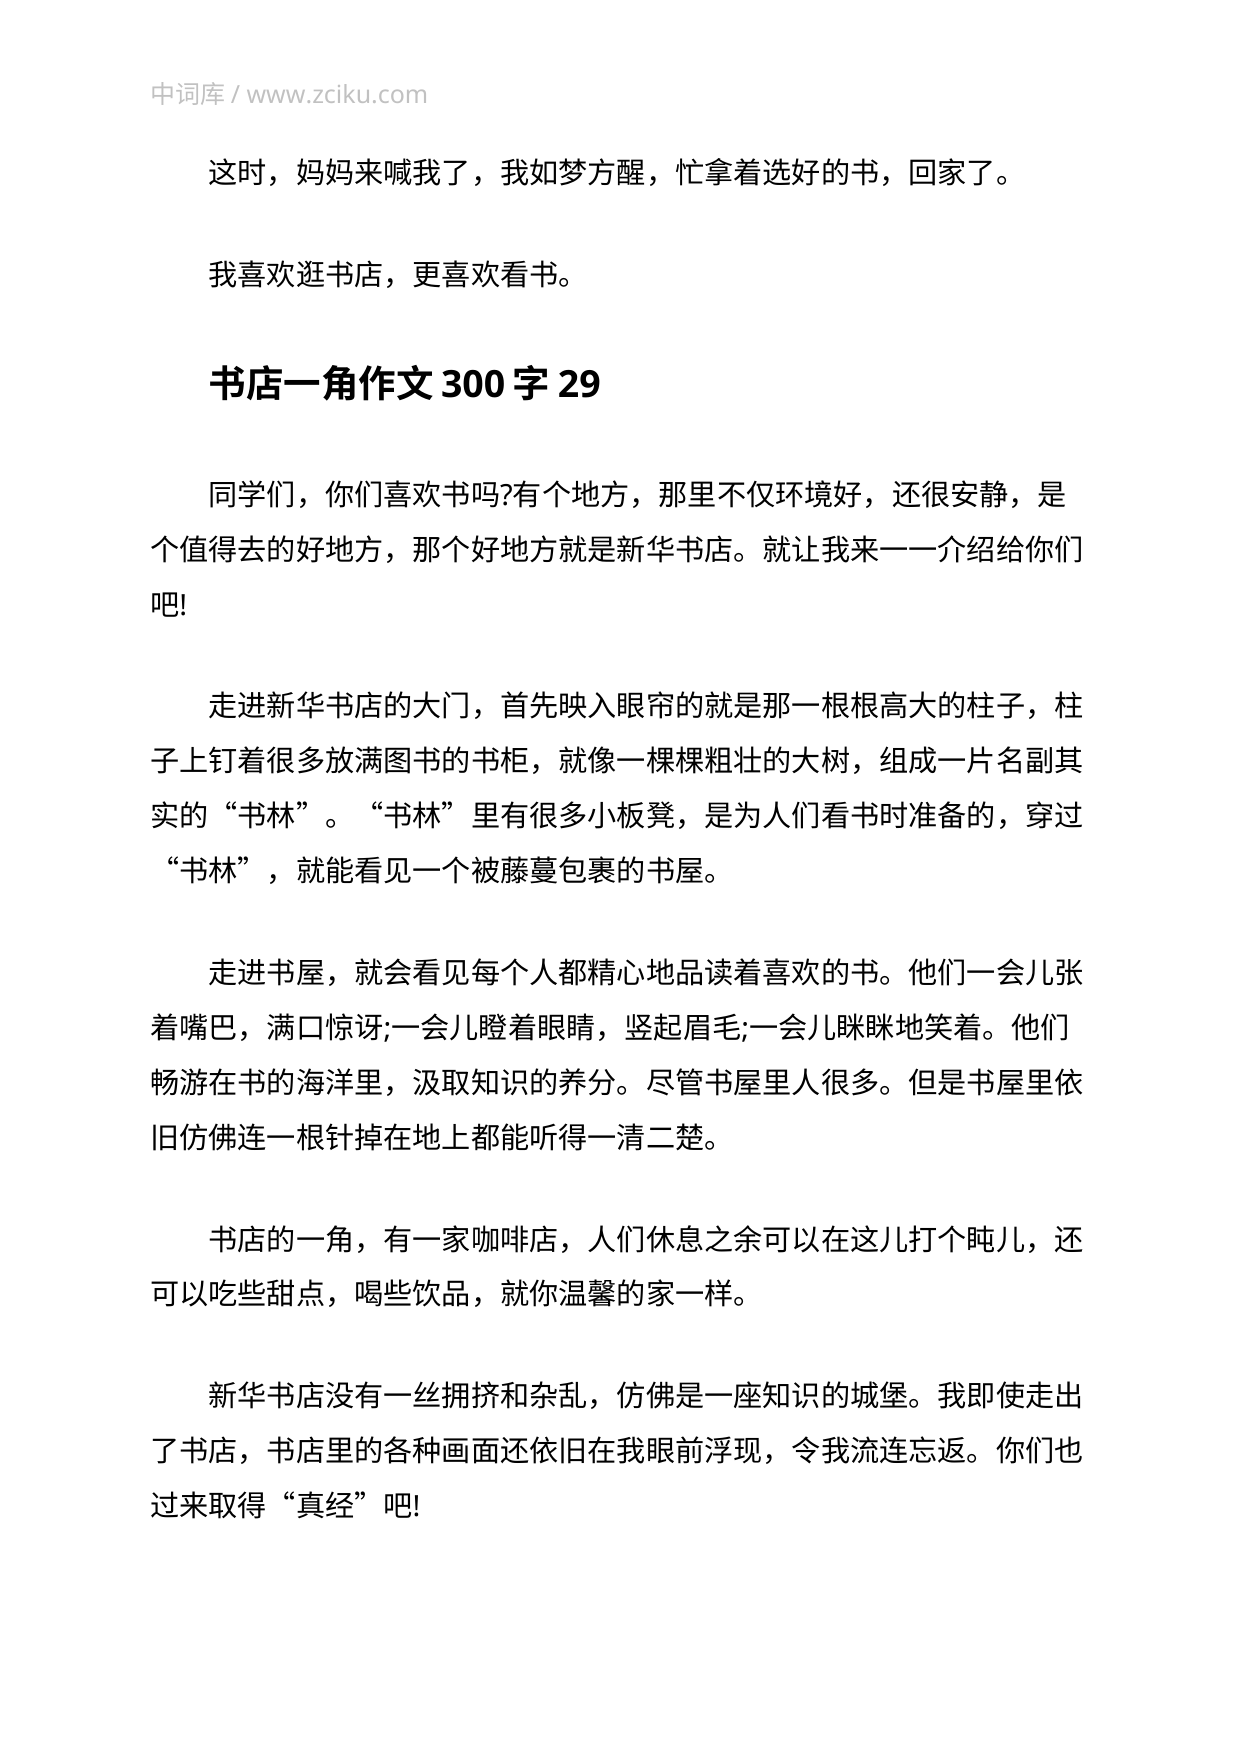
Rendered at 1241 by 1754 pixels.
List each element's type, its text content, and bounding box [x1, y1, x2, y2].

text 书店一角作文300字29 [150, 353, 1090, 408]
text 书店的一角，有一家咖啡店，人们休息之余可以在这儿打个盹儿，还可以吃些甜点，喝些饮品，就你温馨的家一样。 [150, 1216, 1090, 1313]
text 走进新华书店的大门，首先映入眼帘的就是那一根根高大的柱子，柱子上钉着很多放满图书的书柜，就像一棵棵粗壮的大树，组成一片名副其实的“书林”。“书林”里有很多小板凳，是为人们看书时准备的，穿过“书林”，就能看见一个被藤蔓包裹的书屋。 [150, 683, 1090, 890]
text 我喜欢逛书店，更喜欢看书。 [150, 252, 1090, 294]
text 新华书店没有一丝拥挤和杂乱，仿佛是一座知识的城堡。我即使走出了书店，书店里的各种画面还依旧在我眼前浮现，令我流连忘返。你们也过来取得“真经”吧! [150, 1373, 1090, 1525]
text 这时，妈妈来喊我了，我如梦方醒，忙拿着选好的书，回家了。 [150, 150, 1090, 192]
text 同学们，你们喜欢书吗?有个地方，那里不仅环境好，还很安静，是个值得去的好地方，那个好地方就是新华书店。就让我来一一介绍给你们吧! [150, 471, 1090, 623]
text 走进书屋，就会看见每个人都精心地品读着喜欢的书。他们一会儿张着嘴巴，满口惊讶;一会儿瞪着眼睛，竖起眉毛;一会儿眯眯地笑着。他们畅游在书的海洋里，汲取知识的养分。尽管书屋里人很多。但是书屋里依旧仿佛连一根针掉在地上都能听得一清二楚。 [150, 949, 1090, 1157]
